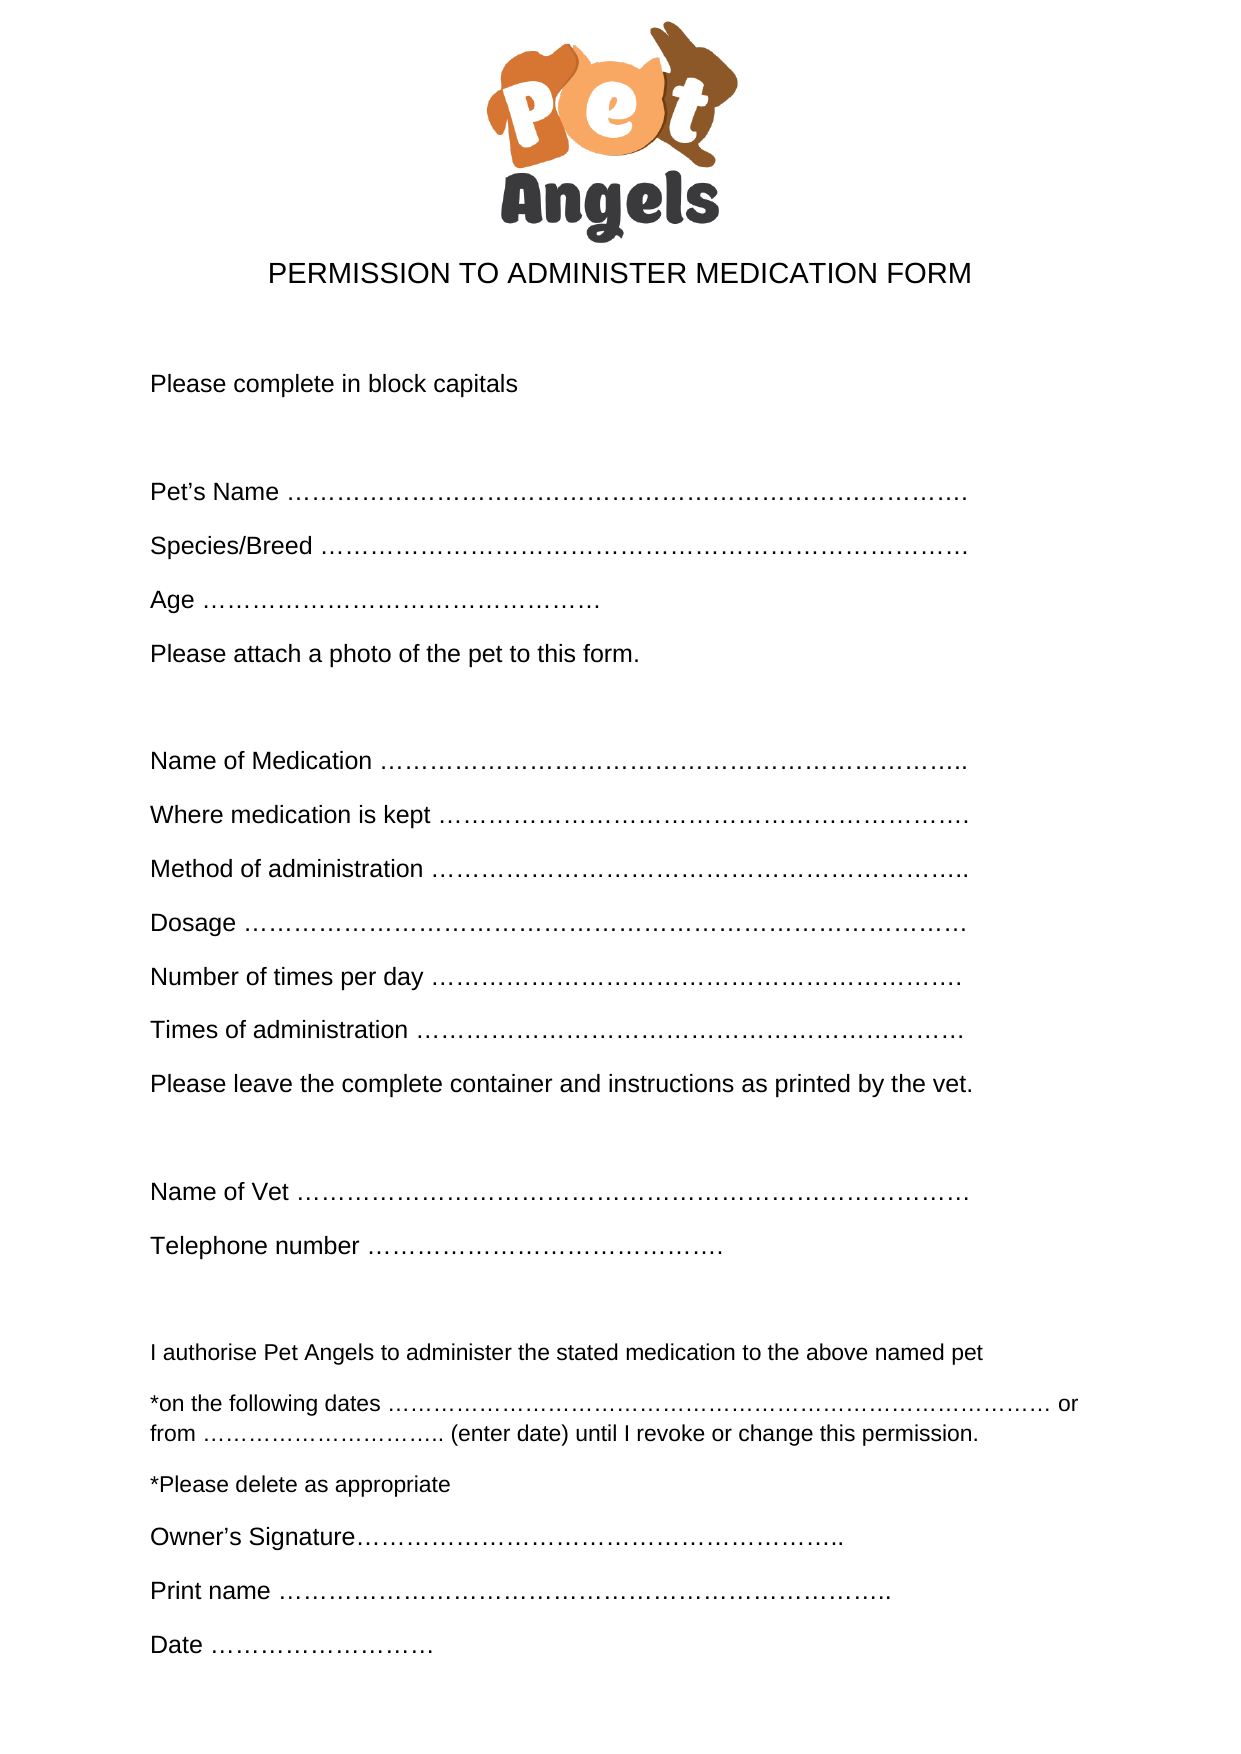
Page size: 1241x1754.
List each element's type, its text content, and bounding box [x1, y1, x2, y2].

text Print name ……………………………………………………………….. [150, 1576, 1090, 1604]
text Number of times per day ………………………………………………………. [150, 962, 1090, 990]
text Telephone number ……………………………………. [150, 1231, 1090, 1260]
text Owner’s Signature………………………………………………….. [150, 1522, 1090, 1551]
text Please leave the complete container and instructions as printed by the vet. [150, 1069, 1090, 1098]
text Please complete in block capitals [150, 369, 1090, 398]
picture [467, 0, 757, 256]
text Times of administration ………………………………………………………… [150, 1016, 1090, 1044]
text PERMISSION TO ADMINISTER MEDICATION FORM [150, 256, 1090, 289]
text I authorise Pet Angels to administer the stated medication to the above named pet [150, 1339, 1090, 1365]
text Name of Medication …………………………………………………………….. [150, 746, 1090, 775]
text Species/Breed …………………………………………………………………… [150, 531, 1090, 559]
text Method of administration ……………………………………………………….. [150, 854, 1090, 883]
text *on the following dates …………………………………………………………………………… or from ………………………….. (enter date) until I revoke or change this permission. [150, 1390, 1090, 1446]
text Age ………………………………………… [150, 585, 1090, 613]
text Date ……………………… [150, 1630, 1090, 1658]
text Pet’s Name ………………………………………………………………………. [150, 477, 1090, 506]
text *Please delete as appropriate [150, 1471, 1090, 1497]
text Dosage …………………………………………………………………………… [150, 908, 1090, 937]
text Where medication is kept ………………………………………………………. [150, 800, 1090, 829]
text Name of Vet ……………………………………………………………………… [150, 1177, 1090, 1206]
text Please attach a photo of the pet to this form. [150, 638, 1090, 667]
